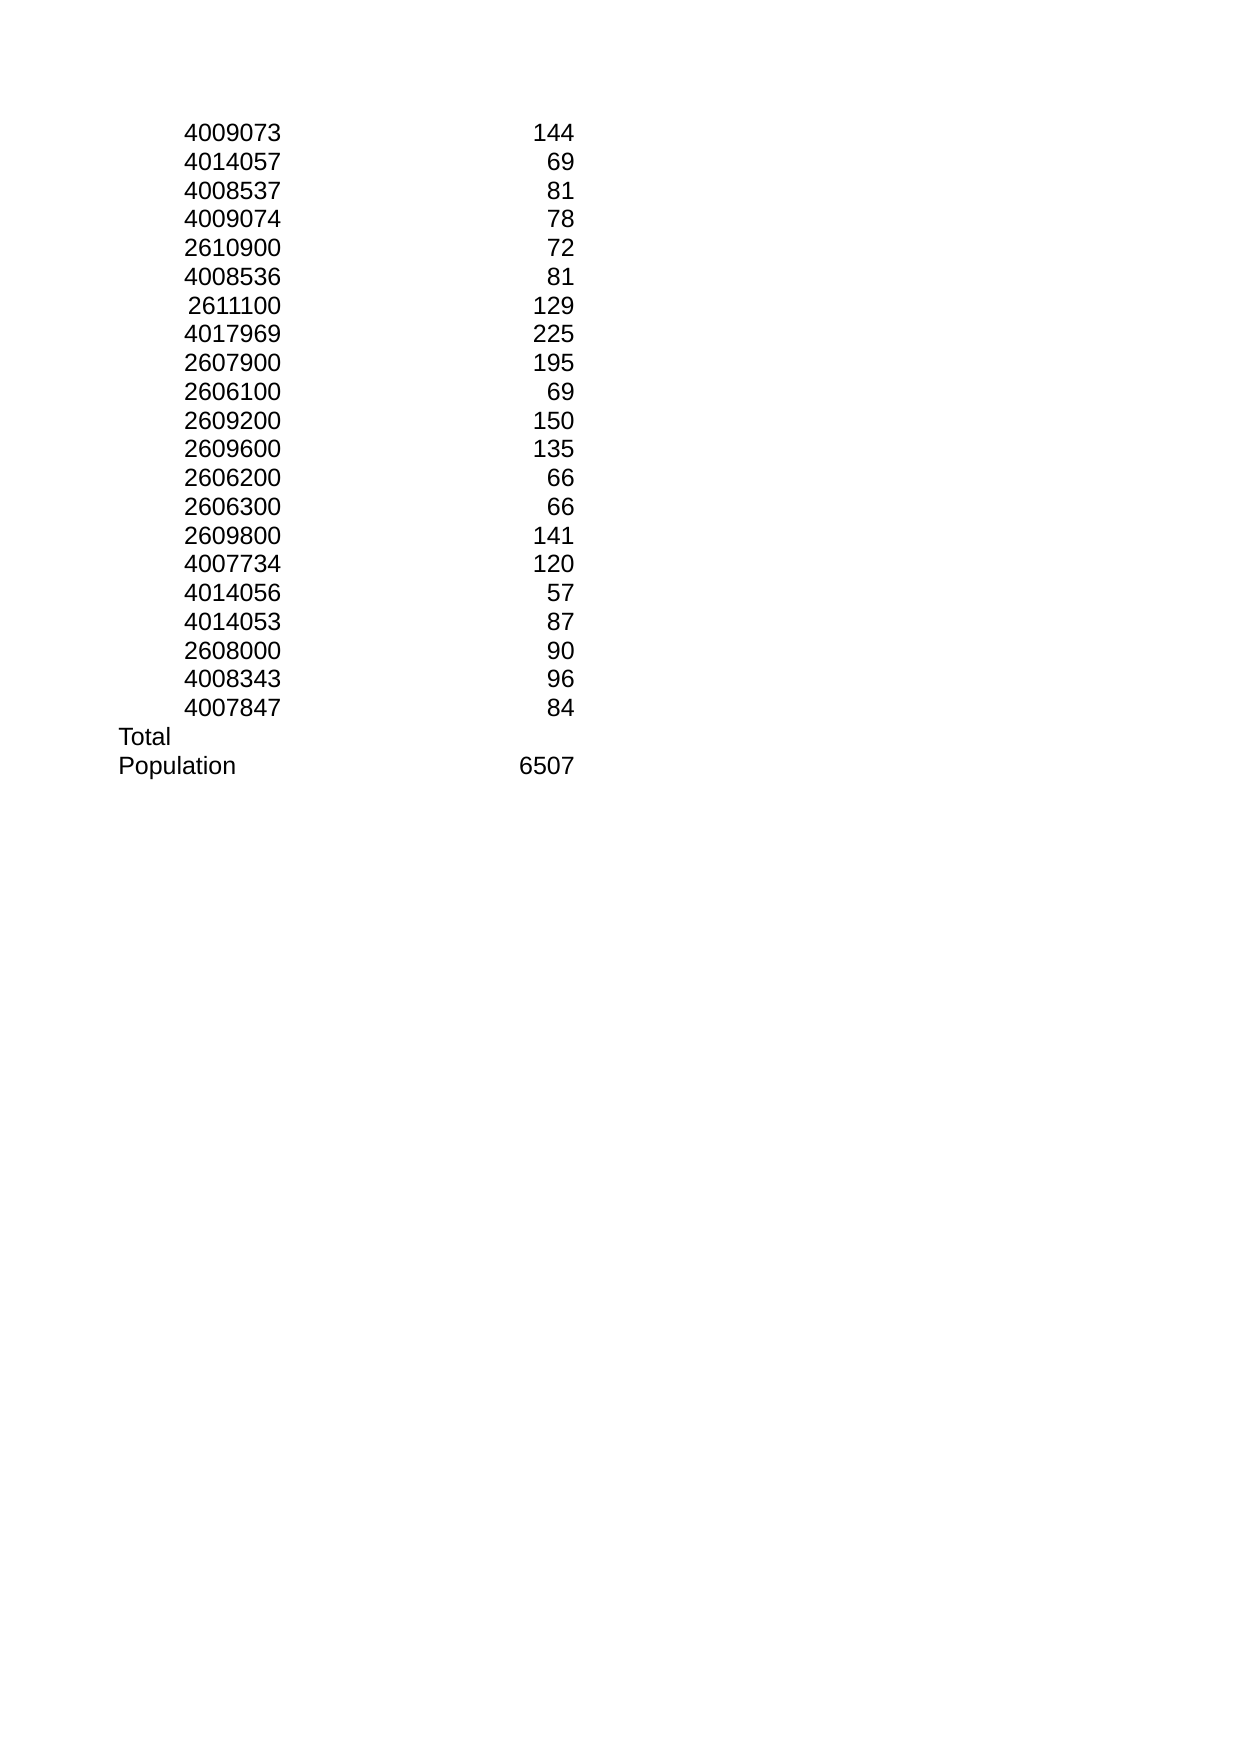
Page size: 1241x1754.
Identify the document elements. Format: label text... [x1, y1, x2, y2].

table_cell 2610900 [115, 233, 284, 262]
table_cell Total Population [115, 722, 284, 779]
table_cell 2609200 [115, 406, 284, 434]
table_cell 87 [284, 607, 577, 636]
table_cell 225 [284, 319, 577, 348]
table_cell 69 [284, 377, 577, 406]
table_cell 96 [284, 664, 577, 693]
table_cell 81 [284, 262, 577, 291]
table_cell 72 [284, 233, 577, 262]
table_cell 141 [284, 521, 577, 549]
table_cell 144 [284, 118, 577, 147]
table_cell 195 [284, 348, 577, 377]
table_cell 57 [284, 578, 577, 607]
table_cell 78 [284, 204, 577, 233]
table_cell 2607900 [115, 348, 284, 377]
table_cell 4007734 [115, 549, 284, 578]
table_cell 2608000 [115, 636, 284, 664]
table_cell 90 [284, 636, 577, 664]
table_cell 2611100 [115, 291, 284, 319]
table_cell 2606300 [115, 492, 284, 521]
table_cell 66 [284, 463, 577, 492]
table_cell 4009073 [115, 118, 284, 147]
table_cell 81 [284, 176, 577, 204]
table_cell 4014057 [115, 147, 284, 176]
table_cell 4009074 [115, 204, 284, 233]
table_cell 4008537 [115, 176, 284, 204]
table_cell 4014053 [115, 607, 284, 636]
table_cell 4017969 [115, 319, 284, 348]
table_cell 84 [284, 693, 577, 722]
table_cell 129 [284, 291, 577, 319]
table_cell 4008343 [115, 664, 284, 693]
table_cell 2606200 [115, 463, 284, 492]
table_cell 120 [284, 549, 577, 578]
table_cell 2609600 [115, 434, 284, 463]
table_cell 2609800 [115, 521, 284, 549]
table_cell 2606100 [115, 377, 284, 406]
table_cell 69 [284, 147, 577, 176]
table_cell 150 [284, 406, 577, 434]
table_cell 135 [284, 434, 577, 463]
table_cell 4007847 [115, 693, 284, 722]
table_cell 4014056 [115, 578, 284, 607]
table_cell 4008536 [115, 262, 284, 291]
table_cell 66 [284, 492, 577, 521]
table_cell 6507 [284, 722, 577, 779]
